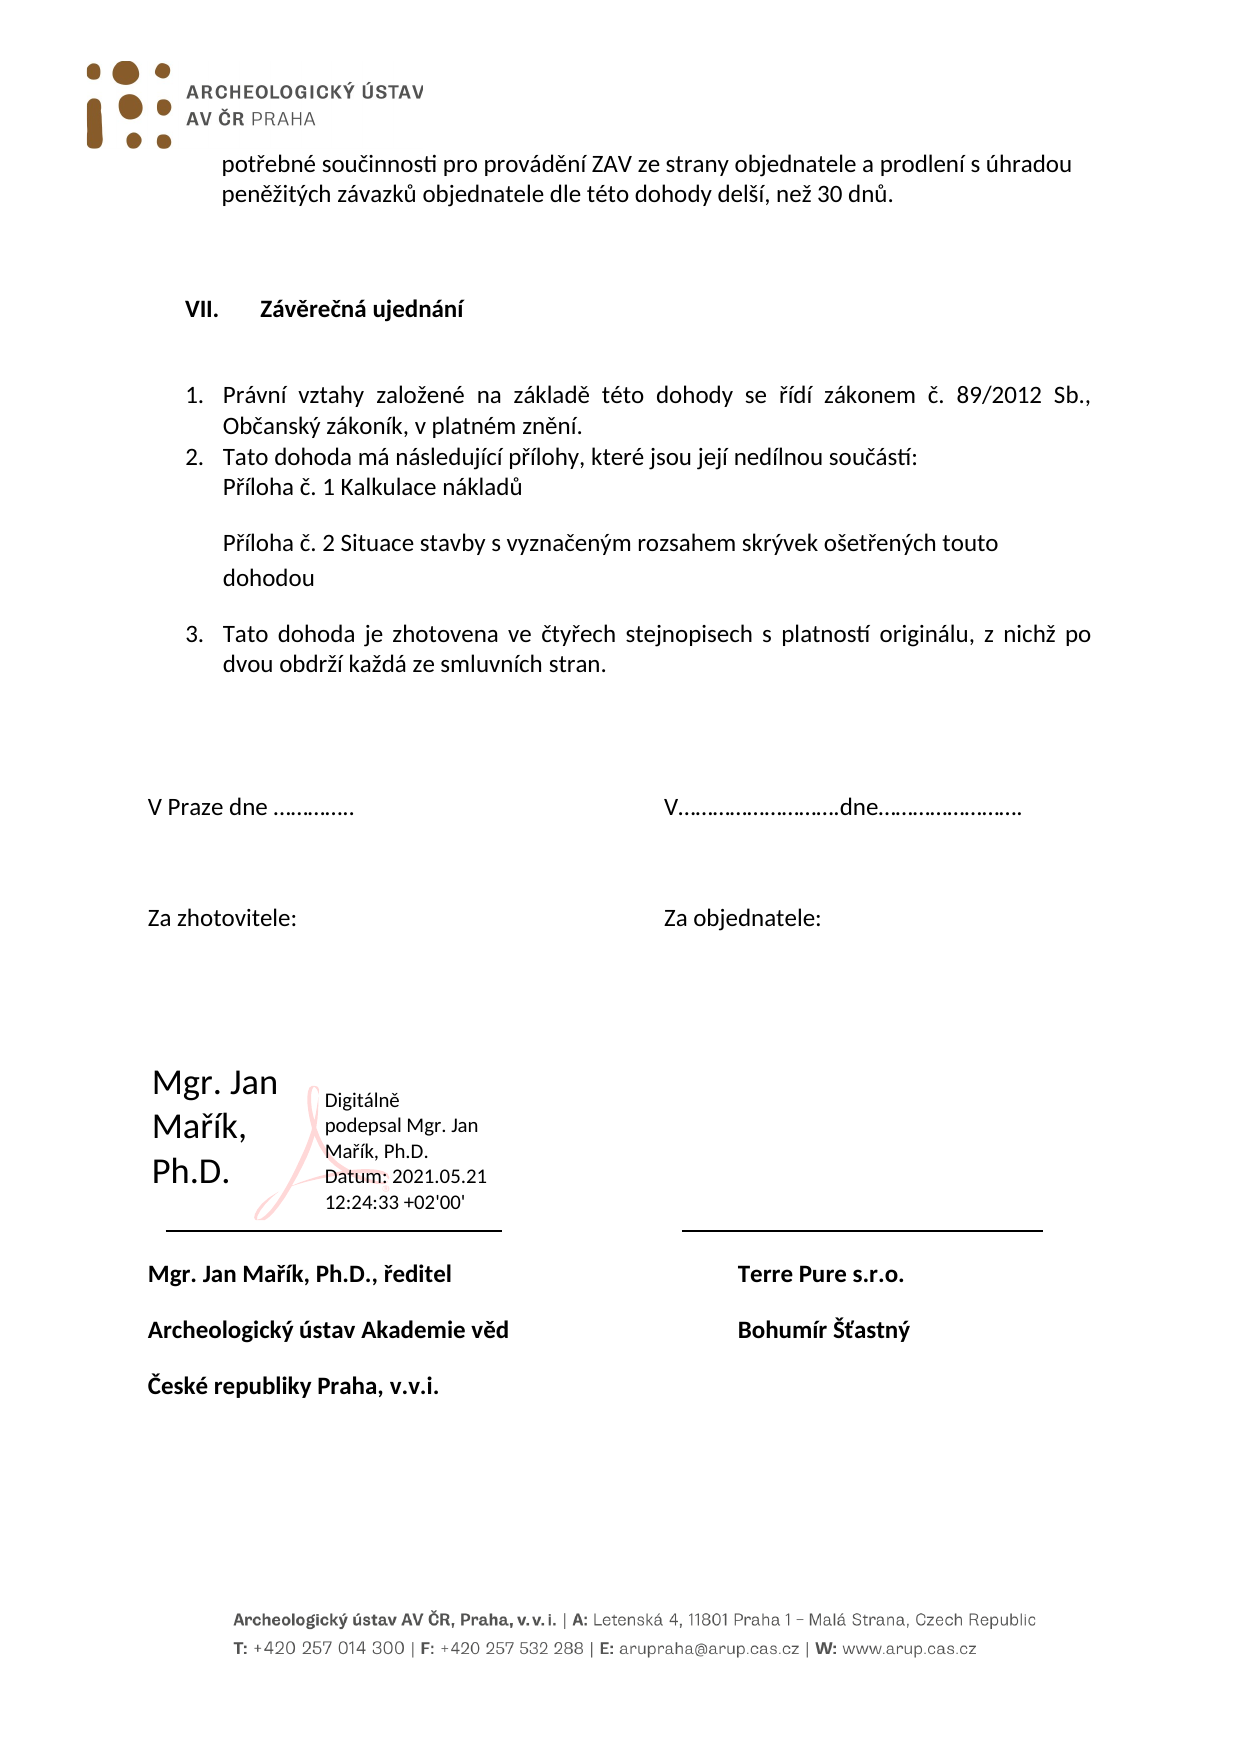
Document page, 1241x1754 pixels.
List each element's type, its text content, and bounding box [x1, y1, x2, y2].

list Právní vztahy založené na základě této dohody se řídí zákonem č. 89/2012 Sb., Občanský zákoník, v platném znění. [185, 379, 1093, 441]
text V Praze dne ………….. V……………………….dne……………………. [148, 791, 1105, 821]
text 12:24:33 +02'00' [324, 1189, 1105, 1214]
subtitle Závěrečná ujednání [185, 293, 1105, 323]
picture [86, 61, 423, 149]
list Tato dohoda je zhotovena ve čtyřech stejnopisech s platností originálu, z nichž po dvou obdrží každá ze smluvních stran. [185, 618, 1093, 679]
text Digitálně podepsal Mgr. Jan Mařík, Ph.D. Datum: 2021.05.21 [324, 1087, 490, 1189]
subtitle Mgr. Jan Mařík, Ph.D., ředitel Terre Pure s.r.o. [148, 1258, 1105, 1289]
text Mgr. Jan Mařík, Ph.D. [152, 1059, 285, 1192]
list Tato dohoda má následující přílohy, které jsou její nedílnou součástí: Příloha č. 1 Kalkulace nákladů [185, 441, 919, 502]
text Příloha č. 2 Situace stavby s vyznačeným rozsahem skrývek ošetřených touto dohodou [223, 527, 1078, 592]
text Za zhotovitele: Za objednatele: [148, 902, 1105, 933]
picture [233, 1610, 1036, 1658]
text Archeologický ústav Akademie věd Bohumír Šťastný České republiky Praha, v.v.i. [148, 1314, 911, 1401]
text potřebné součinnosti pro provádění ZAV ze strany objednatele a prodlení s úhradou peněžitých závazků objednatele dle této dohody delší, než 30 dnů. [221, 148, 1105, 209]
